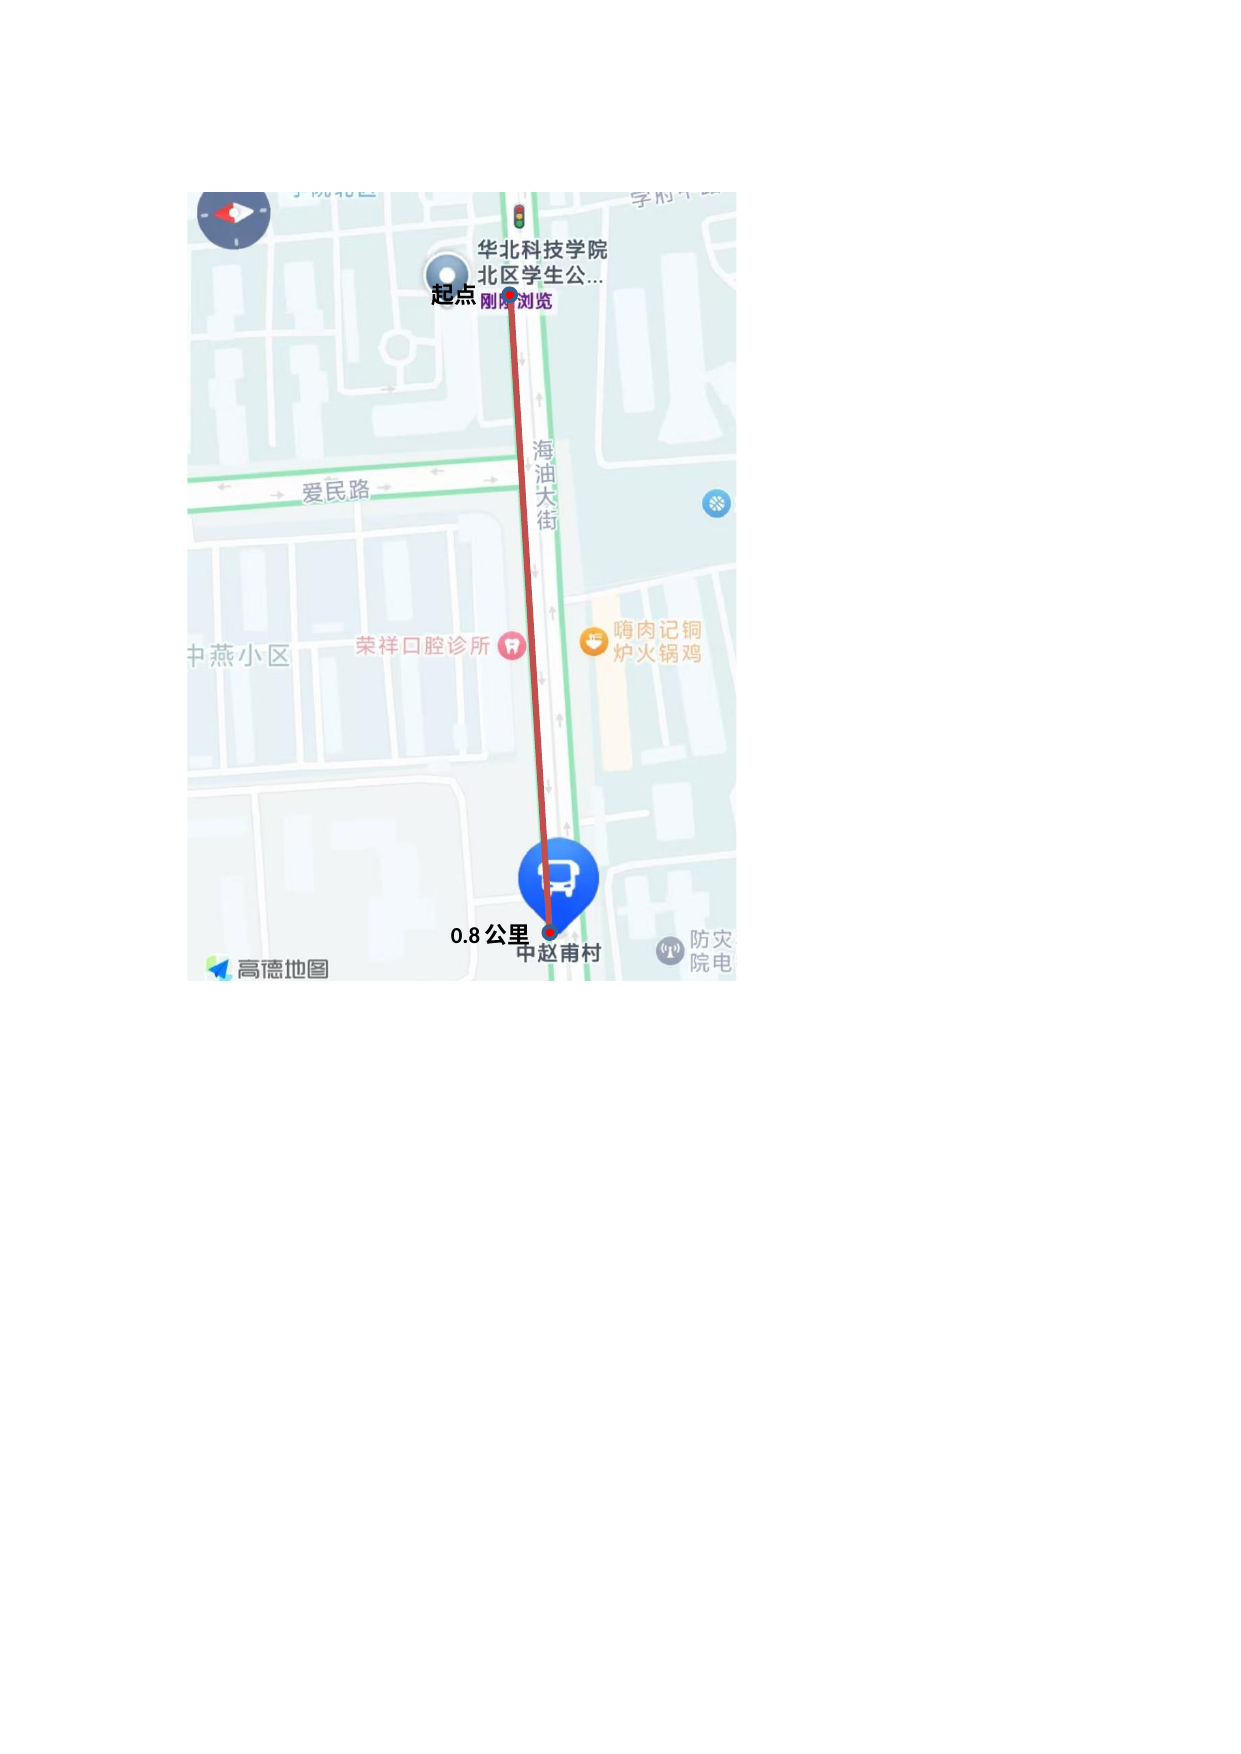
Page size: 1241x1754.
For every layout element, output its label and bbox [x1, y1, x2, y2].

picture [187, 192, 737, 981]
